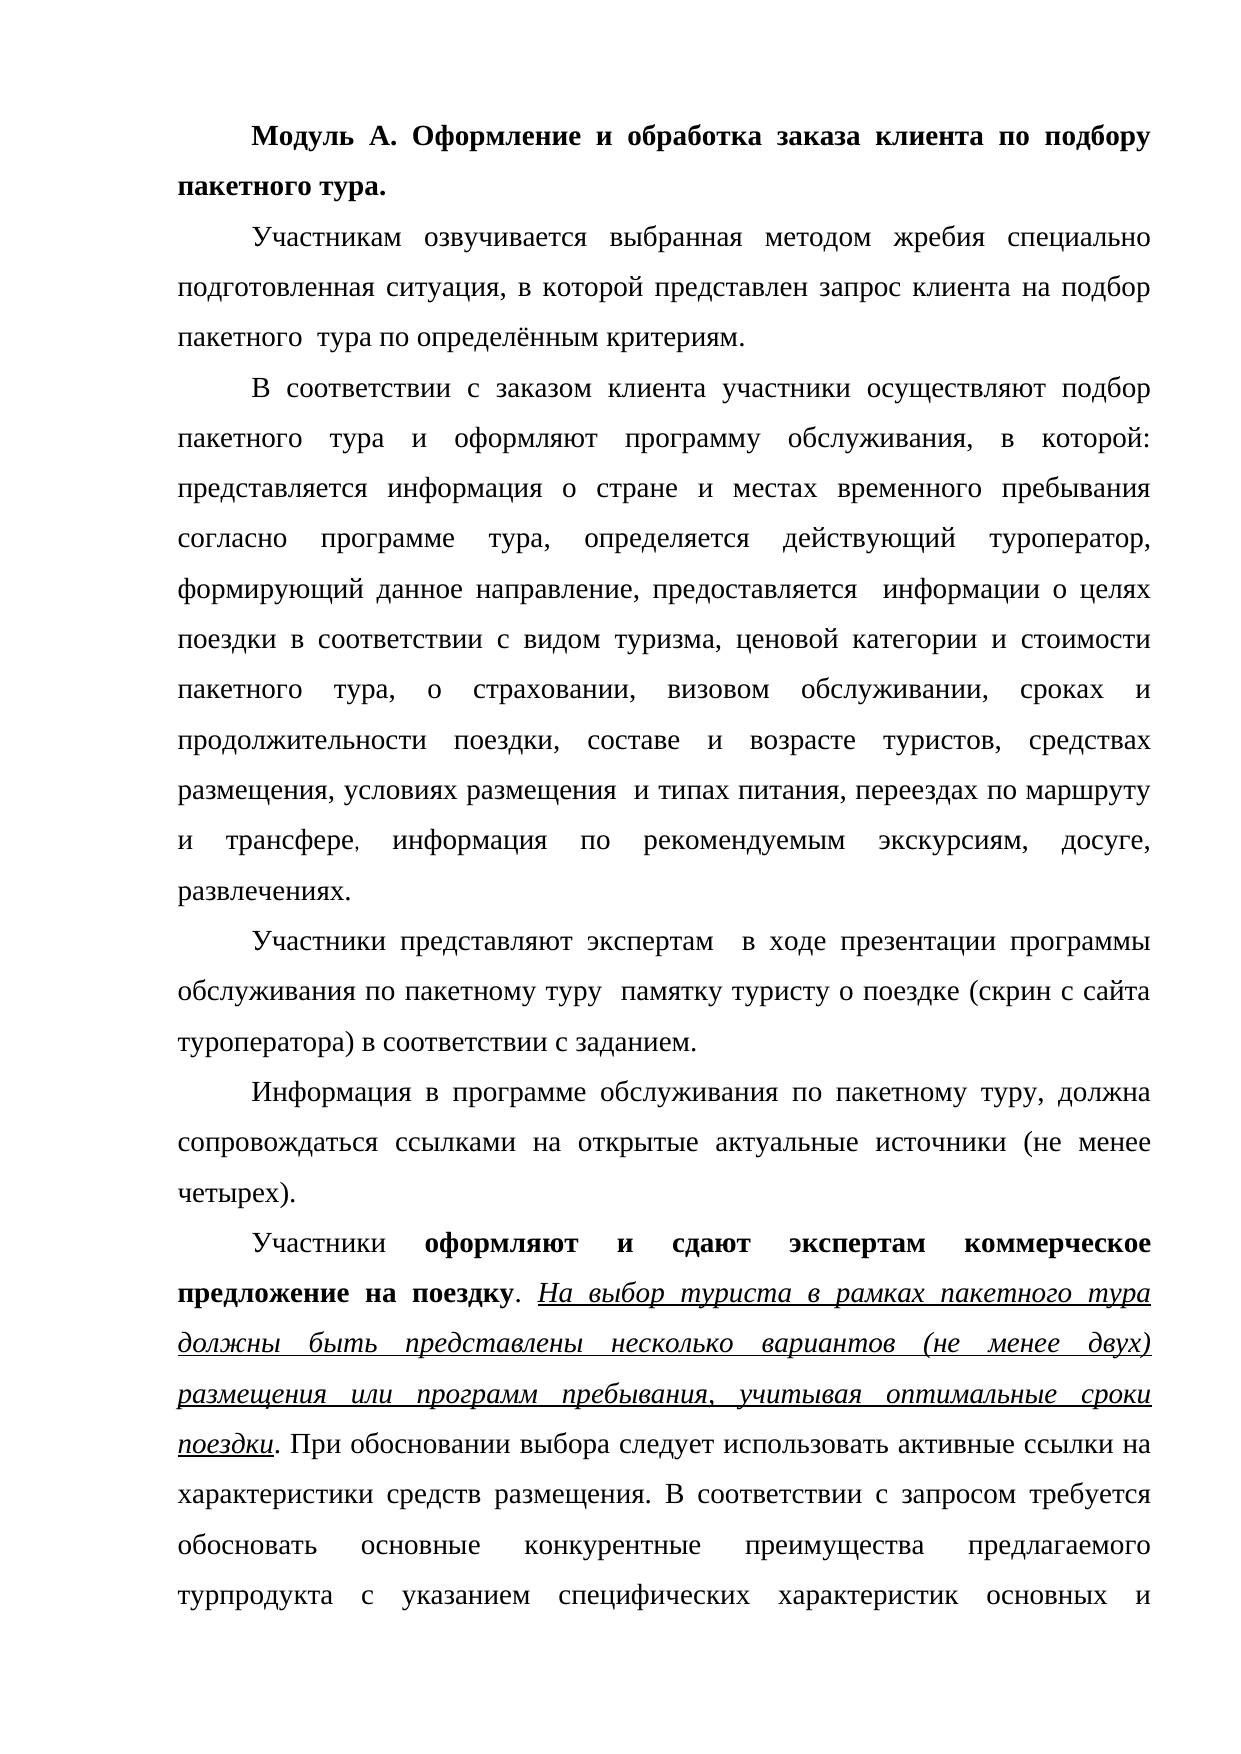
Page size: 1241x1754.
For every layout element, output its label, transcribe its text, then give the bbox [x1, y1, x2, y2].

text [177, 1407, 1152, 1611]
text Участники представляют экспертам в ходе презентации программы обслуживания по пакетному туру памятку туристу о поездке (скрин с сайта туроператора) в соответствии с заданием. [177, 923, 1152, 1057]
text Участникам озвучивается выбранная методом жребия специально подготовленная ситуация, в которой представлен запрос клиента на подбор пакетного тура по определённым критериям. [177, 219, 1152, 353]
text Информация в программе обслуживания по пакетному туру, должна сопровождаться ссылками на открытые актуальные источники (не менее четырех). [177, 1074, 1152, 1208]
text В соответствии с заказом клиента участники осуществляют подбор пакетного тура и оформляют программу обслуживания, в которой: представляется информация о стране и местах временного пребывания согласно программе тура, определяется действующий туроператор, формирующий данное направление, предоставляется информации о целях поездки в соответствии с видом туризма, ценовой категории и стоимости пакетного тура, о страховании, визовом обслуживании, сроках и продолжительности поездки, составе и возрасте туристов, средствах размещения, условиях размещения и типах питания, переездах по маршруту и трансфере, информация по рекомендуемым экскурсиям, досуге, развлечениях. [177, 370, 1152, 906]
text Модуль А. Оформление и обработка заказа клиента по подбору пакетного тура. [177, 118, 1152, 202]
